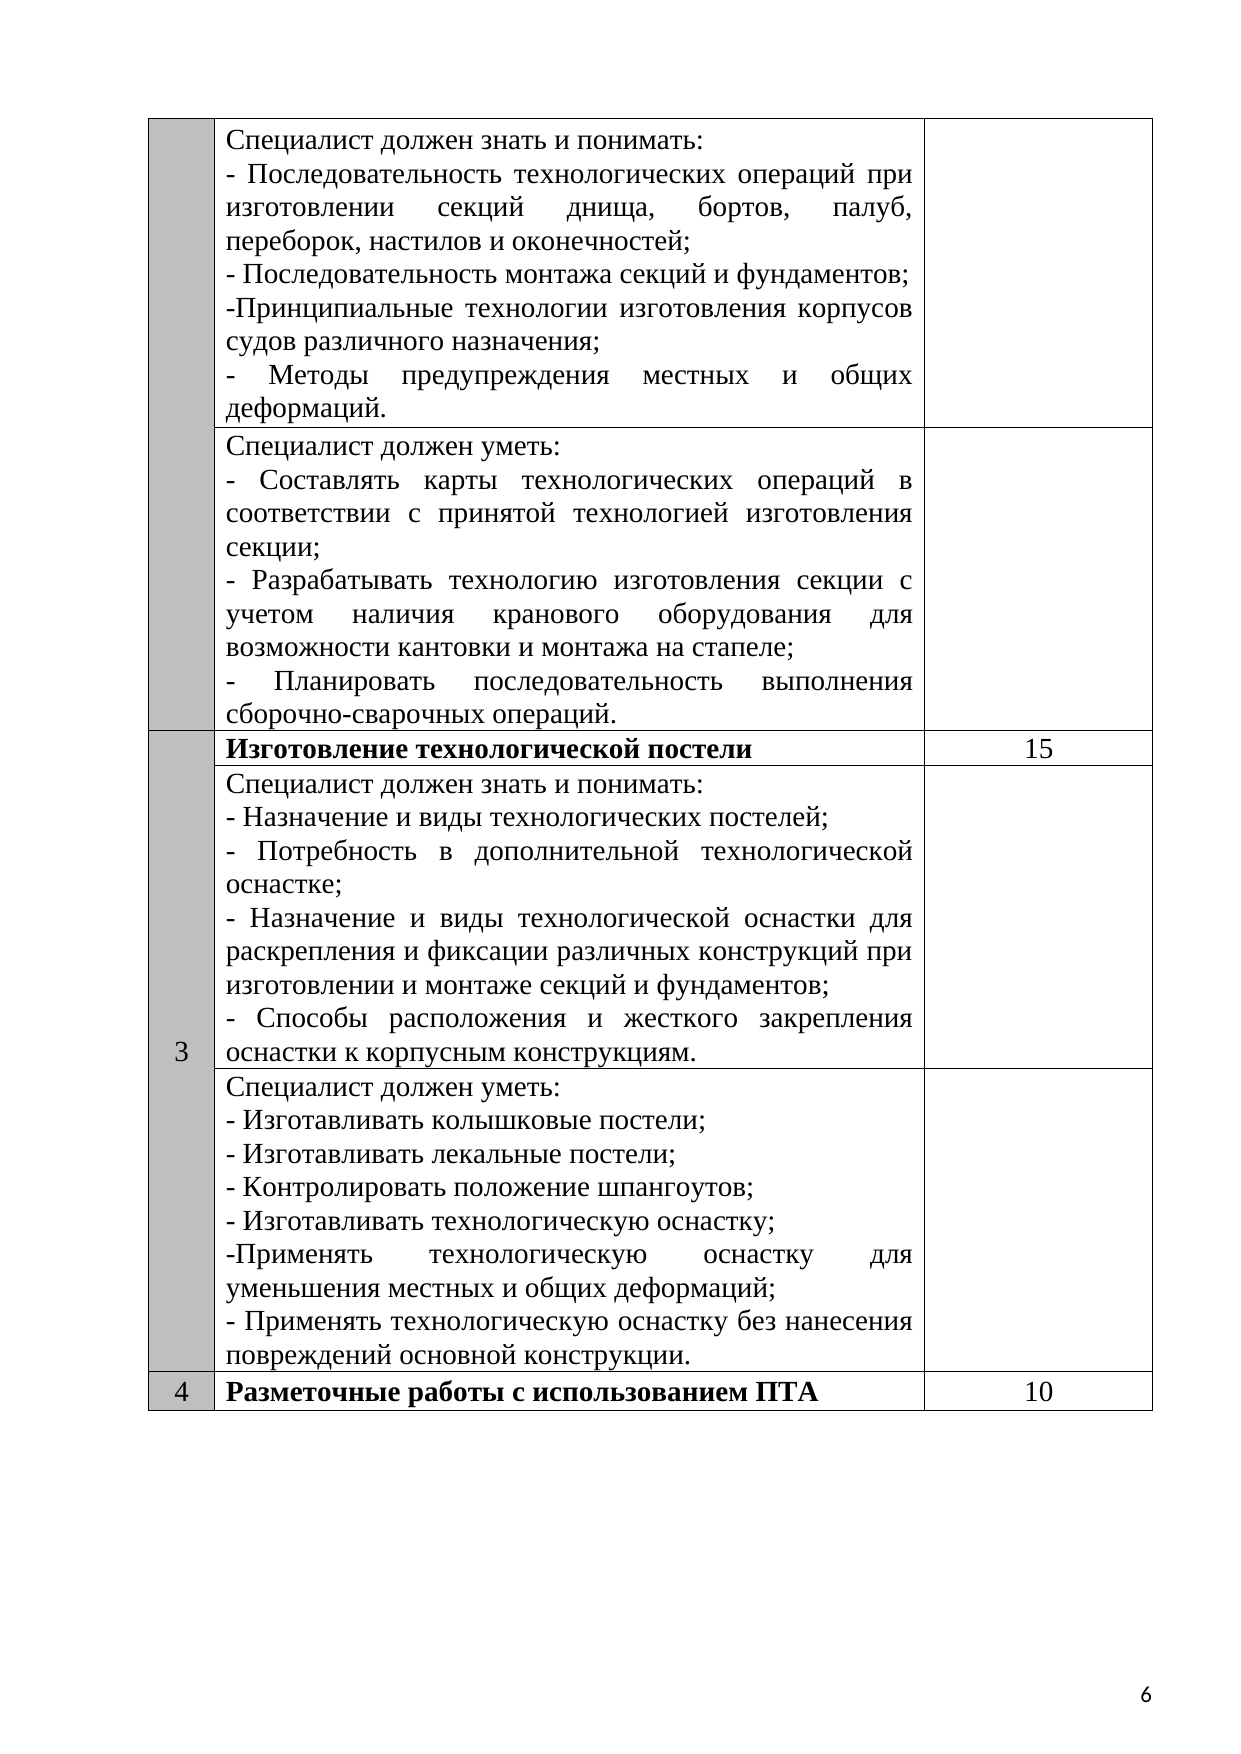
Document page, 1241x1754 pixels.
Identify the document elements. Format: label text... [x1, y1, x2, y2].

table_cell 4 [149, 1372, 214, 1410]
table_cell Специалист должен знать и понимать: - Назначение и виды технологических постелей; - Потребность в дополнительной технологической оснастке; - Назначение и виды технологической оснастки для раскрепления и фиксации различных конструкций при изготовлении и монтаже секций и фундаментов; - Способы расположения и жесткого закрепления оснастки к корпусным конструкциям. [215, 766, 924, 1068]
table_cell [925, 119, 1152, 427]
table_cell 15 [925, 731, 1152, 765]
table_cell 3 [149, 731, 214, 1371]
table_cell Специалист должен уметь: - Изготавливать колышковые постели; - Изготавливать лекальные постели; - Контролировать положение шпангоутов; - Изготавливать технологическую оснастку; -Применять технологическую оснастку для уменьшения местных и общих деформаций; - Применять технологическую оснастку без нанесения повреждений основной конструкции. [215, 1069, 924, 1371]
table_cell Изготовление технологической постели [215, 731, 924, 765]
table_cell Специалист должен уметь: - Составлять карты технологических операций в соответствии с принятой технологией изготовления секции; - Разрабатывать технологию изготовления секции с учетом наличия кранового оборудования для возможности кантовки и монтажа на стапеле; - Планировать последовательность выполнения сборочно-сварочных операций. [215, 428, 924, 730]
table_cell Разметочные работы с использованием ПТА [215, 1372, 924, 1410]
table_cell [925, 1069, 1152, 1371]
table_cell [925, 766, 1152, 1068]
table_cell 10 [925, 1372, 1152, 1410]
table_cell [925, 428, 1152, 730]
table_cell Специалист должен знать и понимать: - Последовательность технологических операций при изготовлении секций днища, бортов, палуб, переборок, настилов и оконечностей; - Последовательность монтажа секций и фундаментов; -Принципиальные технологии изготовления корпусов судов различного назначения; - Методы предупреждения местных и общих деформаций. [215, 119, 924, 427]
table_cell 2 [149, 119, 214, 730]
